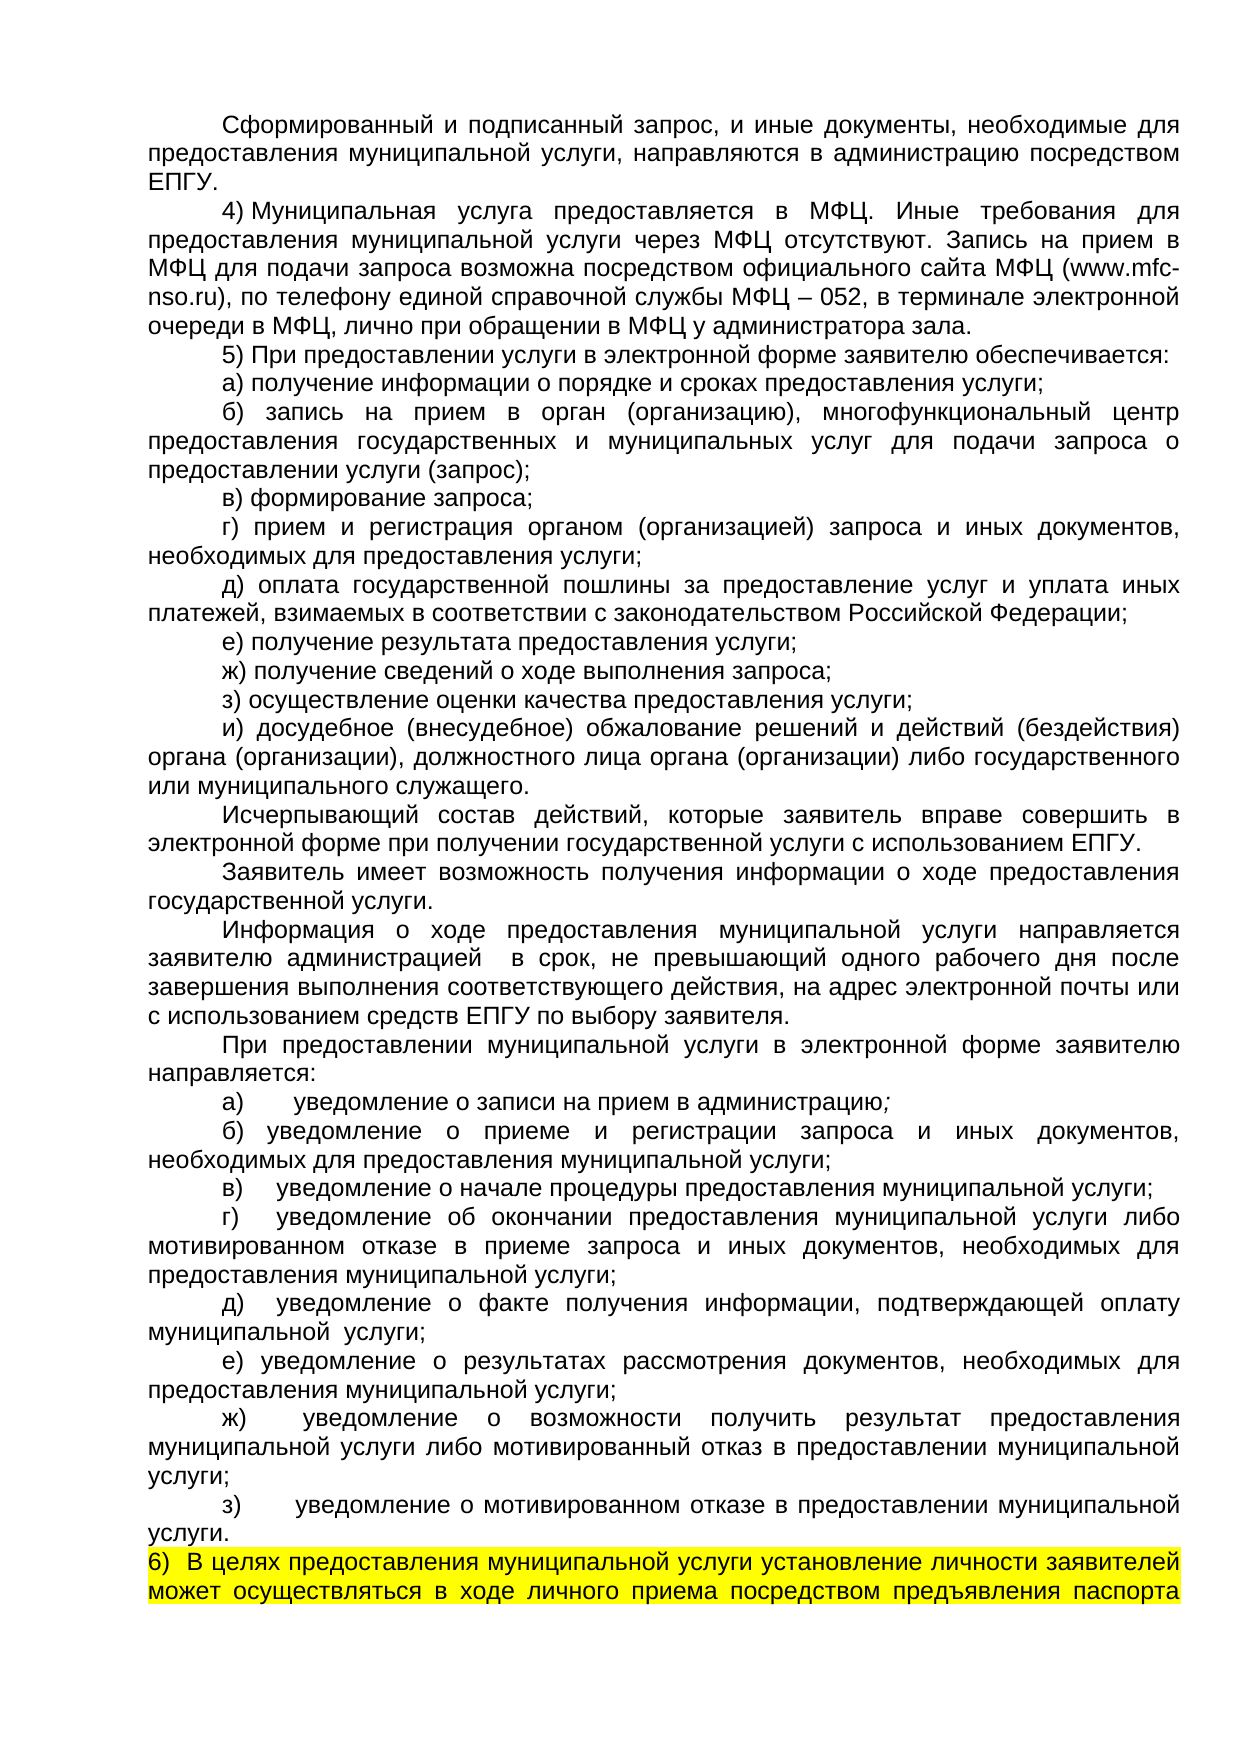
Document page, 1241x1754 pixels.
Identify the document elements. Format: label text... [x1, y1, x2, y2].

text а) получение информации о порядке и сроках предоставления услуги; [148, 368, 1181, 397]
text г) прием и регистрация органом (организацией) запроса и иных документов, необходимых для предоставления услуги; [148, 512, 1181, 569]
text б) уведомление о приеме и регистрации запроса и иных документов, необходимых для предоставления муниципальной услуги; [148, 1116, 1181, 1173]
text е) уведомление о результатах рассмотрения документов, необходимых для предоставления муниципальной услуги; [148, 1346, 1181, 1403]
text г) уведомление об окончании предоставления муниципальной услуги либо мотивированном отказе в приеме запроса и иных документов, необходимых для предоставления муниципальной услуги; [148, 1202, 1181, 1288]
text Заявитель имеет возможность получения информации о ходе предоставления государственной услуги. [148, 857, 1181, 914]
text и) досудебное (внесудебное) обжалование решений и действий (бездействия) органа (организации), должностного лица органа (организации) либо государственного или муниципального служащего. [148, 713, 1181, 799]
text Сформированный и подписанный запрос, и иные документы, необходимые для предоставления муниципальной услуги, направляются в администрацию посредством ЕПГУ. [148, 109, 1181, 196]
text б) запись на прием в орган (организацию), многофункциональный центр предоставления государственных и муниципальных услуг для подачи запроса о предоставлении услуги (запрос); [148, 397, 1181, 483]
text Информация о ходе предоставления муниципальной услуги направляется заявителю администрацией в срок, не превышающий одного рабочего дня после завершения выполнения соответствующего действия, на адрес электронной почты или с использованием средств ЕПГУ по выбору заявителя. [148, 914, 1181, 1029]
text в) формирование запроса; [148, 483, 1181, 512]
text в) уведомление о начале процедуры предоставления муниципальной услуги; [148, 1173, 1181, 1202]
text ж) получение сведений о ходе выполнения запроса; [148, 656, 1181, 684]
text д) оплата государственной пошлины за предоставление услуг и уплата иных платежей, взимаемых в соответствии с законодательством Российской Федерации; [148, 569, 1181, 627]
text з) осуществление оценки качества предоставления услуги; [148, 684, 1181, 713]
text 4) Муниципальная услуга предоставляется в МФЦ. Иные требования для предоставления муниципальной услуги через МФЦ отсутствуют. Запись на прием в МФЦ для подачи запроса возможна посредством официального сайта МФЦ (www.mfc-nso.ru), по телефону единой справочной службы МФЦ – 052, в терминале электронной очереди в МФЦ, лично при обращении в МФЦ у администратора зала. [148, 196, 1181, 339]
text При предоставлении муниципальной услуги в электронной форме заявителю направляется: [148, 1029, 1181, 1087]
text д) уведомление о факте получения информации, подтверждающей оплату муниципальной услуги; [148, 1288, 1181, 1346]
text Исчерпывающий состав действий, которые заявитель вправе совершить в электронной форме при получении государственной услуги с использованием ЕПГУ. [148, 799, 1181, 857]
text з) уведомление о мотивированном отказе в предоставлении муниципальной услуги. [148, 1489, 1181, 1547]
text е) получение результата предоставления услуги; [148, 627, 1181, 656]
text ж) уведомление о возможности получить результат предоставления муниципальной услуги либо мотивированный отказ в предоставлении муниципальной услуги; [148, 1403, 1181, 1489]
text а) уведомление о записи на прием в администрацию; [148, 1087, 1181, 1116]
text 5) При предоставлении услуги в электронной форме заявителю обеспечивается: [148, 339, 1181, 368]
